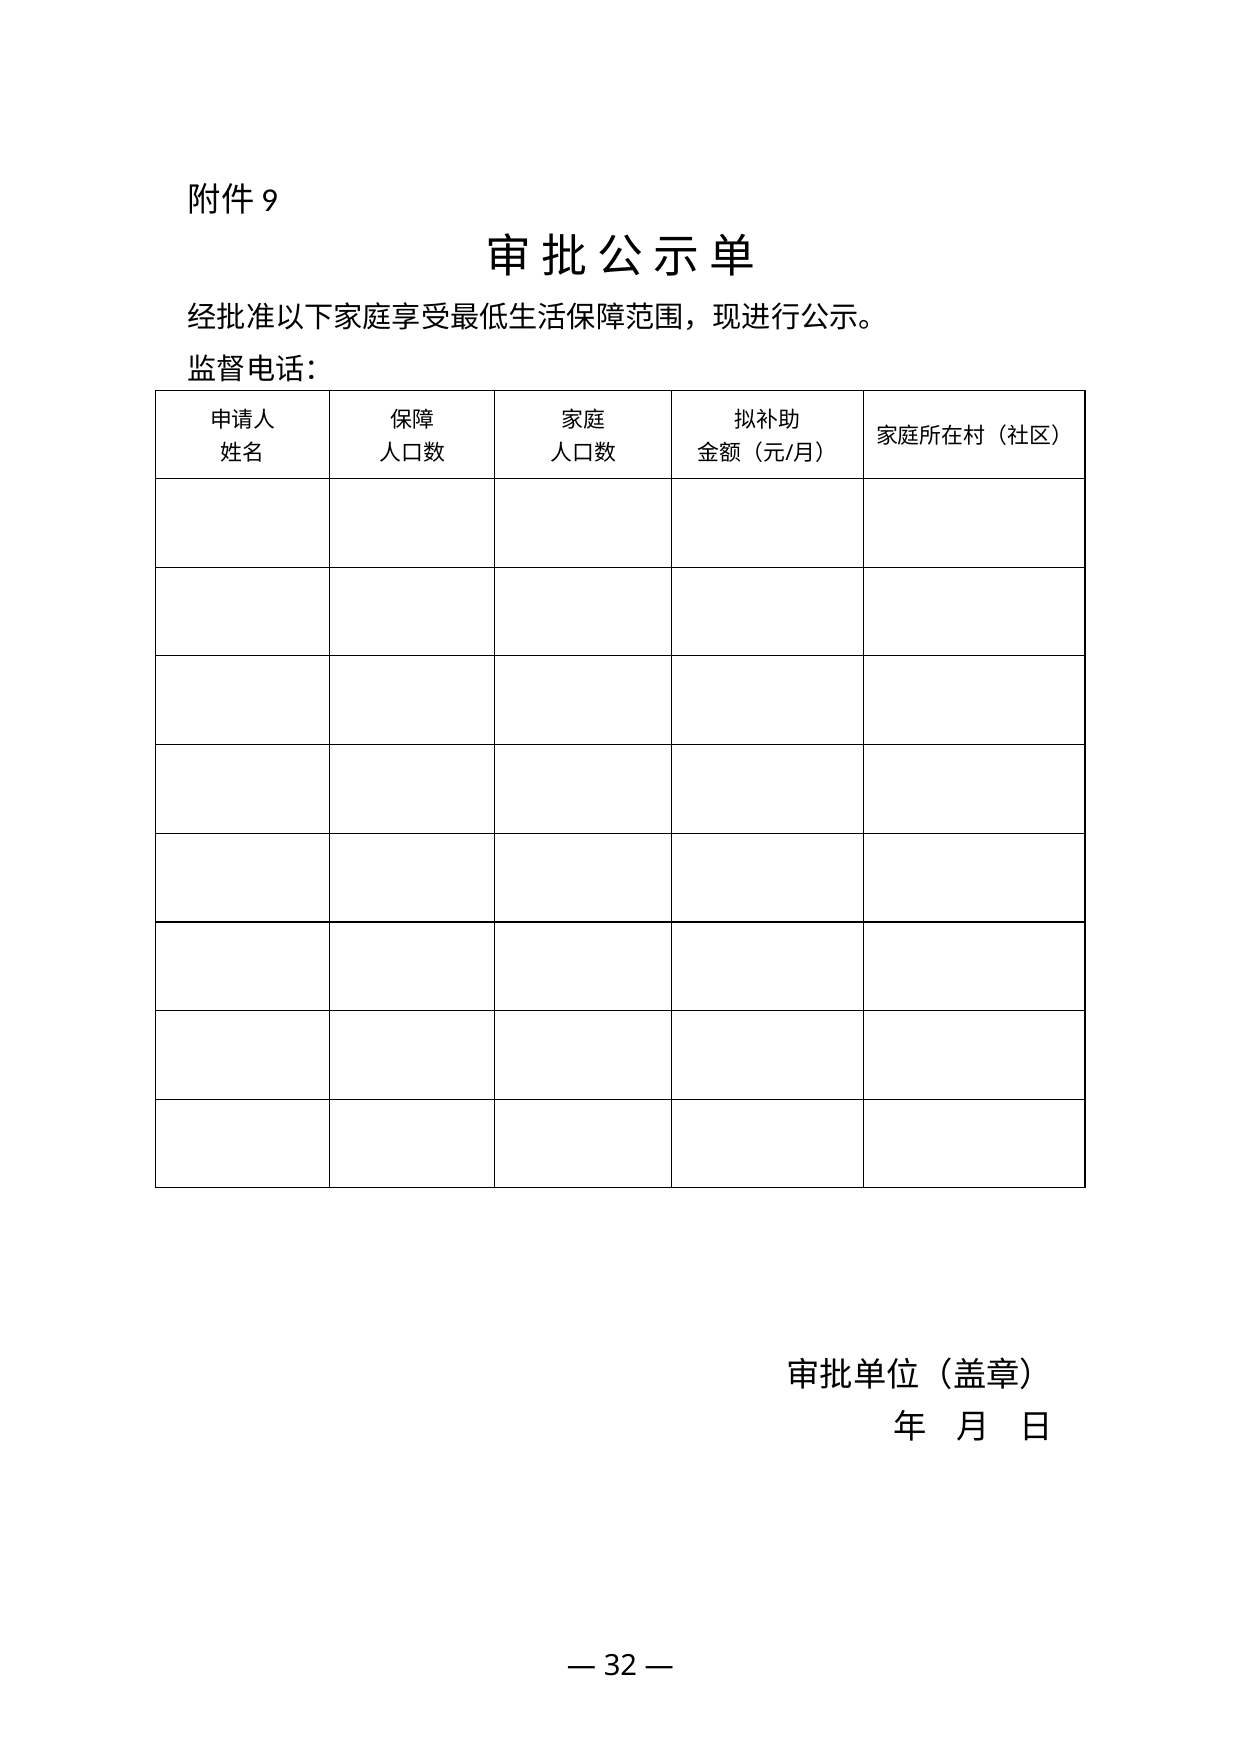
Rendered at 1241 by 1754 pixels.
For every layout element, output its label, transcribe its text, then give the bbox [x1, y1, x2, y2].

table_cell [672, 479, 863, 567]
table_cell [330, 568, 494, 655]
table_cell [156, 1100, 329, 1187]
table_cell [156, 479, 329, 567]
table_cell [672, 834, 863, 921]
table_cell [330, 1100, 494, 1187]
table_header 家庭所在村（社区） [864, 391, 1084, 478]
table_cell [672, 568, 863, 655]
table_cell [330, 745, 494, 833]
table_cell [864, 1100, 1084, 1187]
table_cell [330, 1011, 494, 1099]
table_header 拟补助 金额（元/月） [672, 391, 863, 478]
table_cell [495, 745, 671, 833]
table_cell [495, 656, 671, 744]
table_cell [495, 479, 671, 567]
table_cell [495, 834, 671, 921]
table_cell [672, 1100, 863, 1187]
text 审批单位（盖章） [187, 1344, 1053, 1397]
table_cell [495, 568, 671, 655]
table_cell [330, 834, 494, 921]
table_cell [156, 834, 329, 921]
table_cell [495, 1011, 671, 1099]
table_cell [672, 923, 863, 1010]
table_cell [672, 745, 863, 833]
table_cell [495, 1100, 671, 1187]
text 审 批 公 示 单 [187, 224, 1053, 285]
table_cell [864, 1011, 1084, 1099]
text 监督电话： [187, 337, 1053, 389]
table_cell [156, 1011, 329, 1099]
table_cell [330, 656, 494, 744]
table_cell [156, 568, 329, 655]
table_cell [672, 656, 863, 744]
table_cell [864, 745, 1084, 833]
table_cell [864, 568, 1084, 655]
table_cell [672, 1011, 863, 1099]
table_header 家庭 人口数 [495, 391, 671, 478]
table_cell [864, 923, 1084, 1010]
table_cell [330, 923, 494, 1010]
table_header 申请人 姓名 [156, 391, 329, 478]
table_cell [156, 923, 329, 1010]
table_cell [864, 479, 1084, 567]
table_cell [156, 656, 329, 744]
table_cell [864, 834, 1084, 921]
table_cell [495, 923, 671, 1010]
table_cell [156, 745, 329, 833]
text 经批准以下家庭享受最低生活保障范围，现进行公示。 [187, 285, 1053, 337]
table_cell [330, 479, 494, 567]
table_header 保障 人口数 [330, 391, 494, 478]
text 附件9 [187, 162, 1053, 224]
table_cell [864, 656, 1084, 744]
text 年 月 日 [187, 1397, 1053, 1449]
